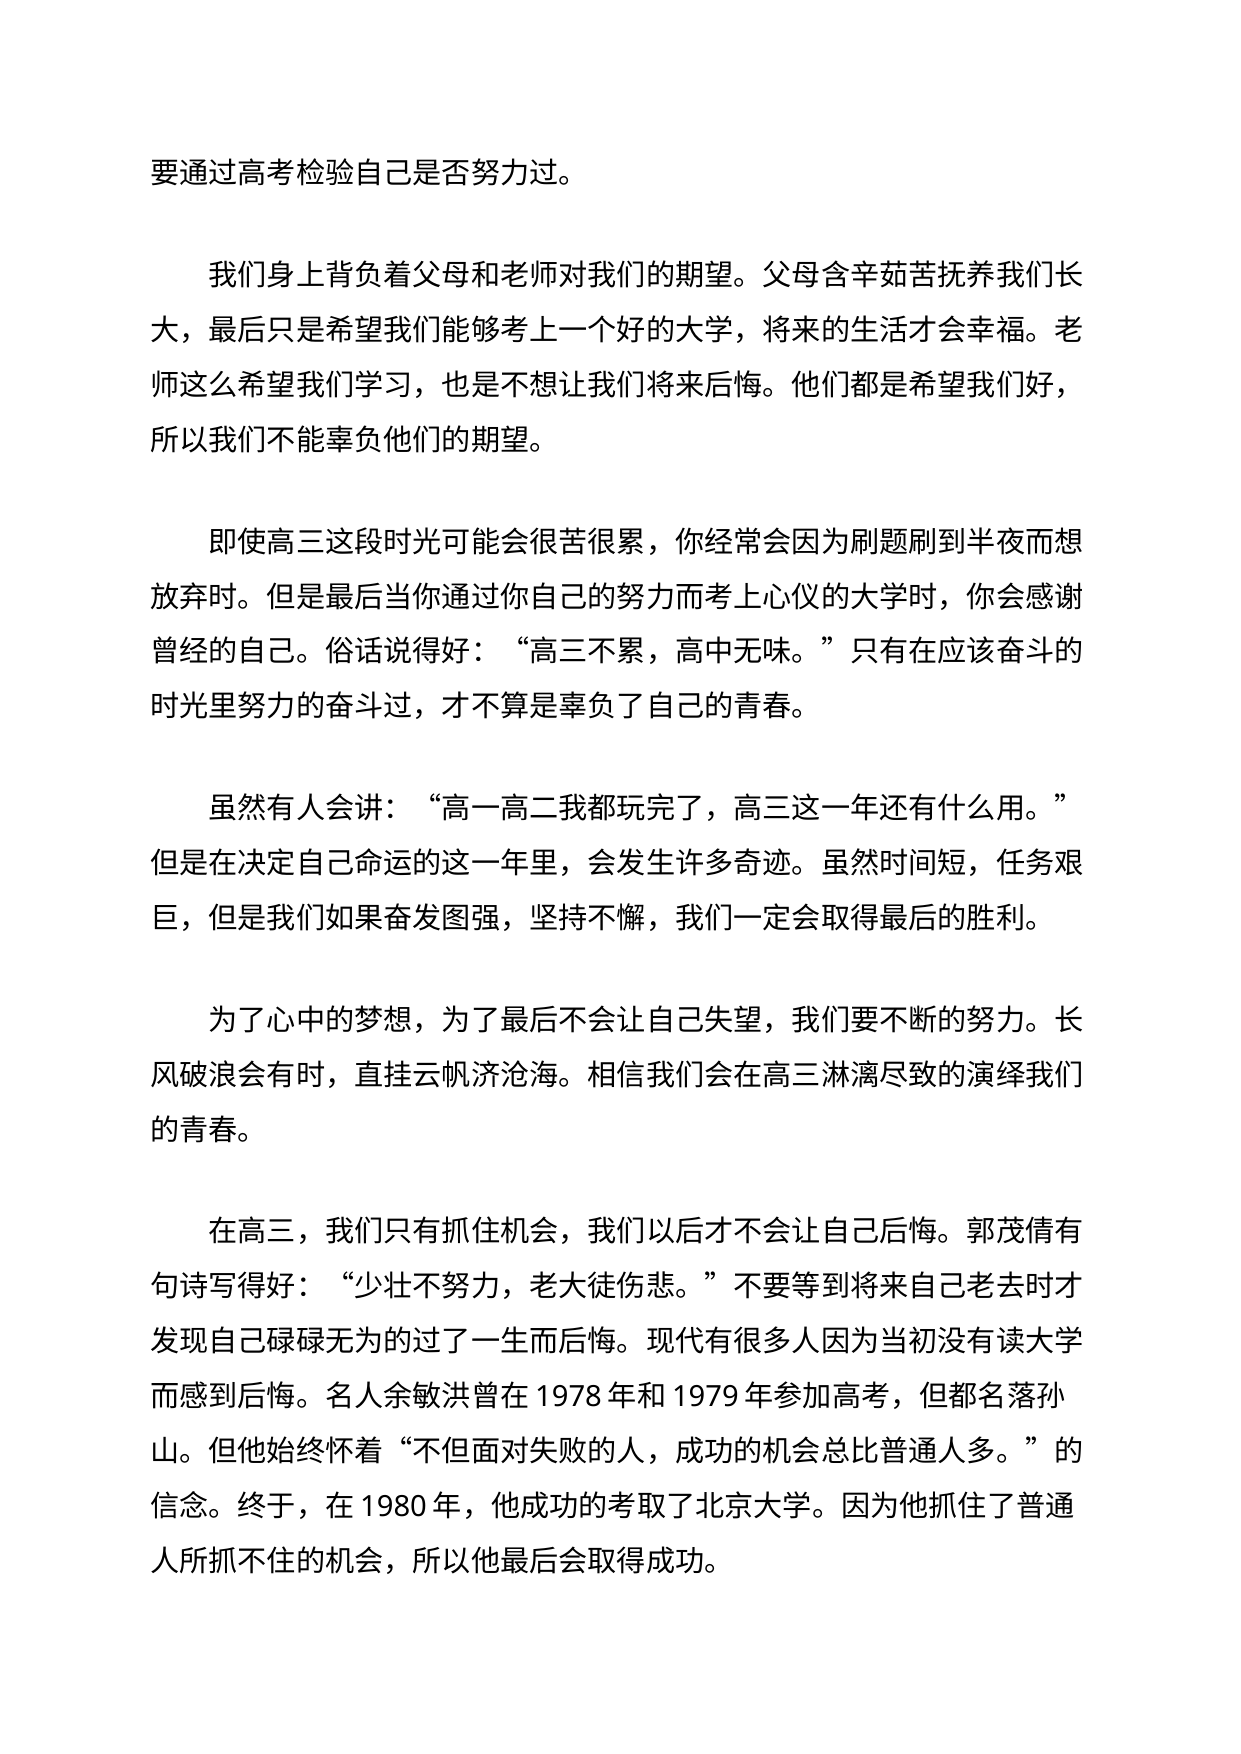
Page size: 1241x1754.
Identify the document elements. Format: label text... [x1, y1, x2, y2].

text 我们身上背负着父母和老师对我们的期望。父母含辛茹苦抚养我们长大，最后只是希望我们能够考上一个好的大学，将来的生活才会幸福。老师这么希望我们学习，也是不想让我们将来后悔。他们都是希望我们好，所以我们不能辜负他们的期望。 [150, 252, 1090, 459]
text 虽然有人会讲：“高一高二我都玩完了，高三这一年还有什么用。”但是在决定自己命运的这一年里，会发生许多奇迹。虽然时间短，任务艰巨，但是我们如果奋发图强，坚持不懈，我们一定会取得最后的胜利。 [150, 785, 1090, 937]
text 在高三，我们只有抓住机会，我们以后才不会让自己后悔。郭茂倩有句诗写得好：“少壮不努力，老大徒伤悲。”不要等到将来自己老去时才发现自己碌碌无为的过了一生而后悔。现代有很多人因为当初没有读大学而感到后悔。名人余敏洪曾在1978年和1979年参加高考，但都名落孙山。但他始终怀着“不但面对失败的人，成功的机会总比普通人多。”的信念。终于，在1980年，他成功的考取了北京大学。因为他抓住了普通人所抓不住的机会，所以他最后会取得成功。 [150, 1208, 1090, 1580]
text 为了心中的梦想，为了最后不会让自己失望，我们要不断的努力。长风破浪会有时，直挂云帆济沧海。相信我们会在高三淋漓尽致的演绎我们的青春。 [150, 996, 1090, 1148]
text 即使高三这段时光可能会很苦很累，你经常会因为刷题刷到半夜而想放弃时。但是最后当你通过你自己的努力而考上心仪的大学时，你会感谢曾经的自己。俗话说得好：“高三不累，高中无味。”只有在应该奋斗的时光里努力的奋斗过，才不算是辜负了自己的青春。 [150, 518, 1090, 725]
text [150, 150, 1090, 192]
